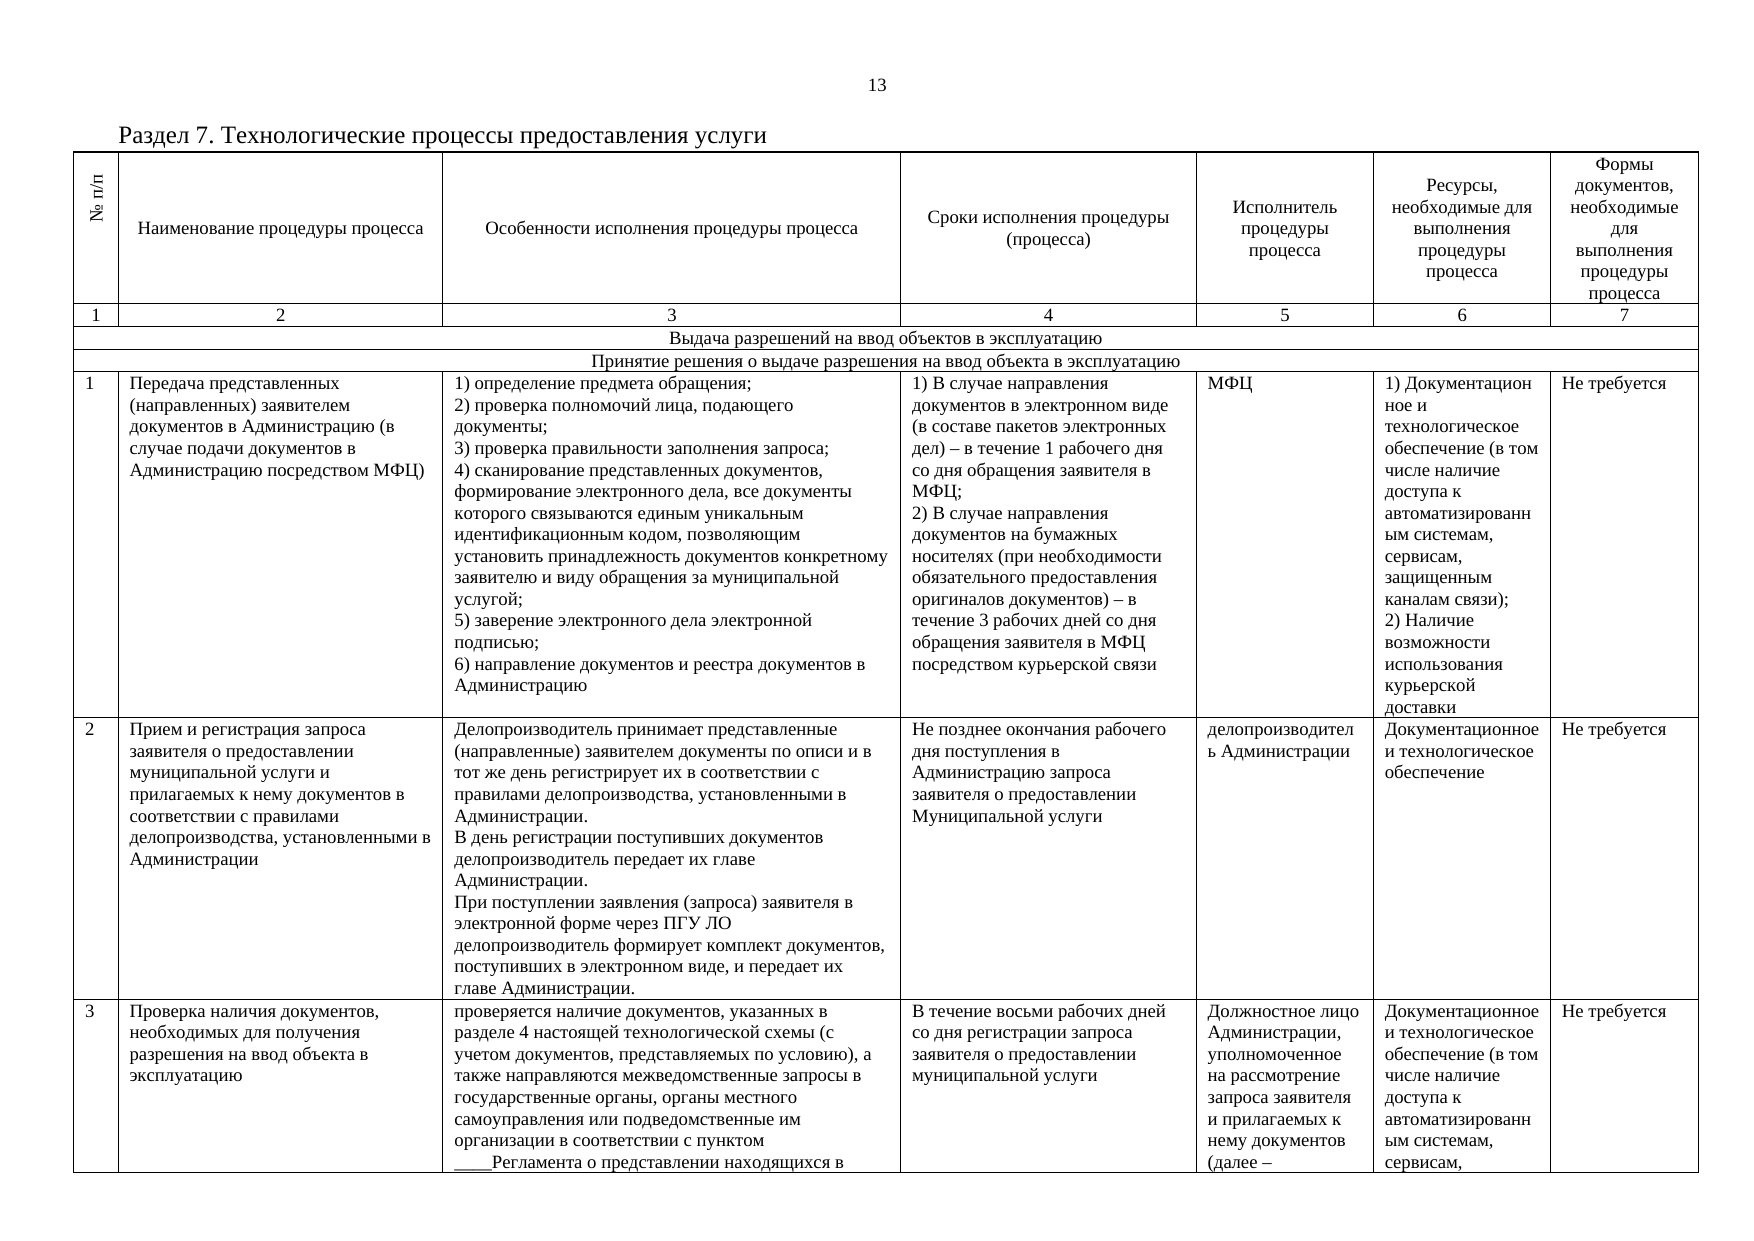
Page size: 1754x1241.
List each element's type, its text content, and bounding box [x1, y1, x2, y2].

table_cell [443, 1000, 900, 1172]
table_header Ресурсы, необходимые для выполнения процедуры процесса [1374, 153, 1550, 303]
table_cell Документационное и технологическое обеспечение [1374, 718, 1550, 998]
table_cell 2 [74, 718, 118, 998]
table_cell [119, 1000, 442, 1172]
text Раздел 7. Технологические процессы предоставления услуги [221, 120, 1636, 149]
table_cell 5 [1197, 304, 1373, 326]
table_cell Прием и регистрация запроса заявителя о предоставлении муниципальной услуги и прилагаемых к нему документов в соответствии с правилами делопроизводства, установленными в Администрации [119, 718, 442, 998]
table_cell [901, 1000, 1196, 1172]
table_cell делопроизводитель Администрации [1197, 718, 1373, 998]
table_header Особенности исполнения процедуры процесса [443, 153, 900, 303]
table_cell 3 [443, 304, 900, 326]
table_cell Выдача разрешений на ввод объектов в эксплуатацию [74, 327, 1698, 348]
table_cell 2 [119, 304, 442, 326]
table_header Исполнитель процедуры процесса [1197, 153, 1373, 303]
table_cell Не позднее окончания рабочего дня поступления в Администрацию запроса заявителя о предоставлении Муниципальной услуги [901, 718, 1196, 998]
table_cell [1197, 1000, 1373, 1172]
table_cell 4 [901, 304, 1196, 326]
table_cell Принятие решения о выдаче разрешения на ввод объекта в эксплуатацию [74, 350, 1698, 371]
table_cell 1 [74, 372, 118, 717]
table_cell 6 [1374, 304, 1550, 326]
table_cell 1) определение предмета обращения; 2) проверка полномочий лица, подающего документы; 3) проверка правильности заполнения запроса; 4) сканирование представленных документов, формирование электронного дела, все документы которого связываются единым уникальным идентификационным кодом, позволяющим установить принадлежность документов конкретному заявителю и виду обращения за муниципальной услугой; 5) заверение электронного дела электронной подписью; 6) направление документов и реестра документов в Администрацию [443, 372, 900, 717]
table_header № п/п [74, 153, 118, 303]
table_cell Не требуется [1551, 372, 1698, 717]
table_header Формы документов, необходимые для выполнения процедуры процесса [1551, 153, 1698, 303]
table_header Наименование процедуры процесса [119, 153, 442, 303]
table_cell 1) Документационное и технологическое обеспечение (в том числе наличие доступа к автоматизированным системам, сервисам, защищенным каналам связи); 2) Наличие возможности использования курьерской доставки [1374, 372, 1550, 717]
table_cell Не требуется [1551, 718, 1698, 998]
table_cell 1) В случае направления документов в электронном виде (в составе пакетов электронных дел) – в течение 1 рабочего дня со дня обращения заявителя в МФЦ; 2) В случае направления документов на бумажных носителях (при необходимости обязательного предоставления оригиналов документов) – в течение 3 рабочих дней со дня обращения заявителя в МФЦ посредством курьерской связи [901, 372, 1196, 717]
table_cell Делопроизводитель принимает представленные (направленные) заявителем документы по описи и в тот же день регистрирует их в соответствии с правилами делопроизводства, установленными в Администрации. В день регистрации поступивших документов делопроизводитель передает их главе Администрации. При поступлении заявления (запроса) заявителя в электронной форме через ПГУ ЛО делопроизводитель формирует комплект документов, поступивших в электронном виде, и передает их главе Администрации. [443, 718, 900, 998]
table_cell 1 [74, 304, 118, 326]
table_cell Не требуется [1551, 1000, 1698, 1172]
table_cell 3 [74, 1000, 118, 1172]
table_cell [1374, 1000, 1550, 1172]
table_header Сроки исполнения процедуры (процесса) [901, 153, 1196, 303]
table_cell МФЦ [1197, 372, 1373, 717]
table_cell Передача представленных (направленных) заявителем документов в Администрацию (в случае подачи документов в Администрацию посредством МФЦ) [119, 372, 442, 717]
table_cell 7 [1551, 304, 1698, 326]
